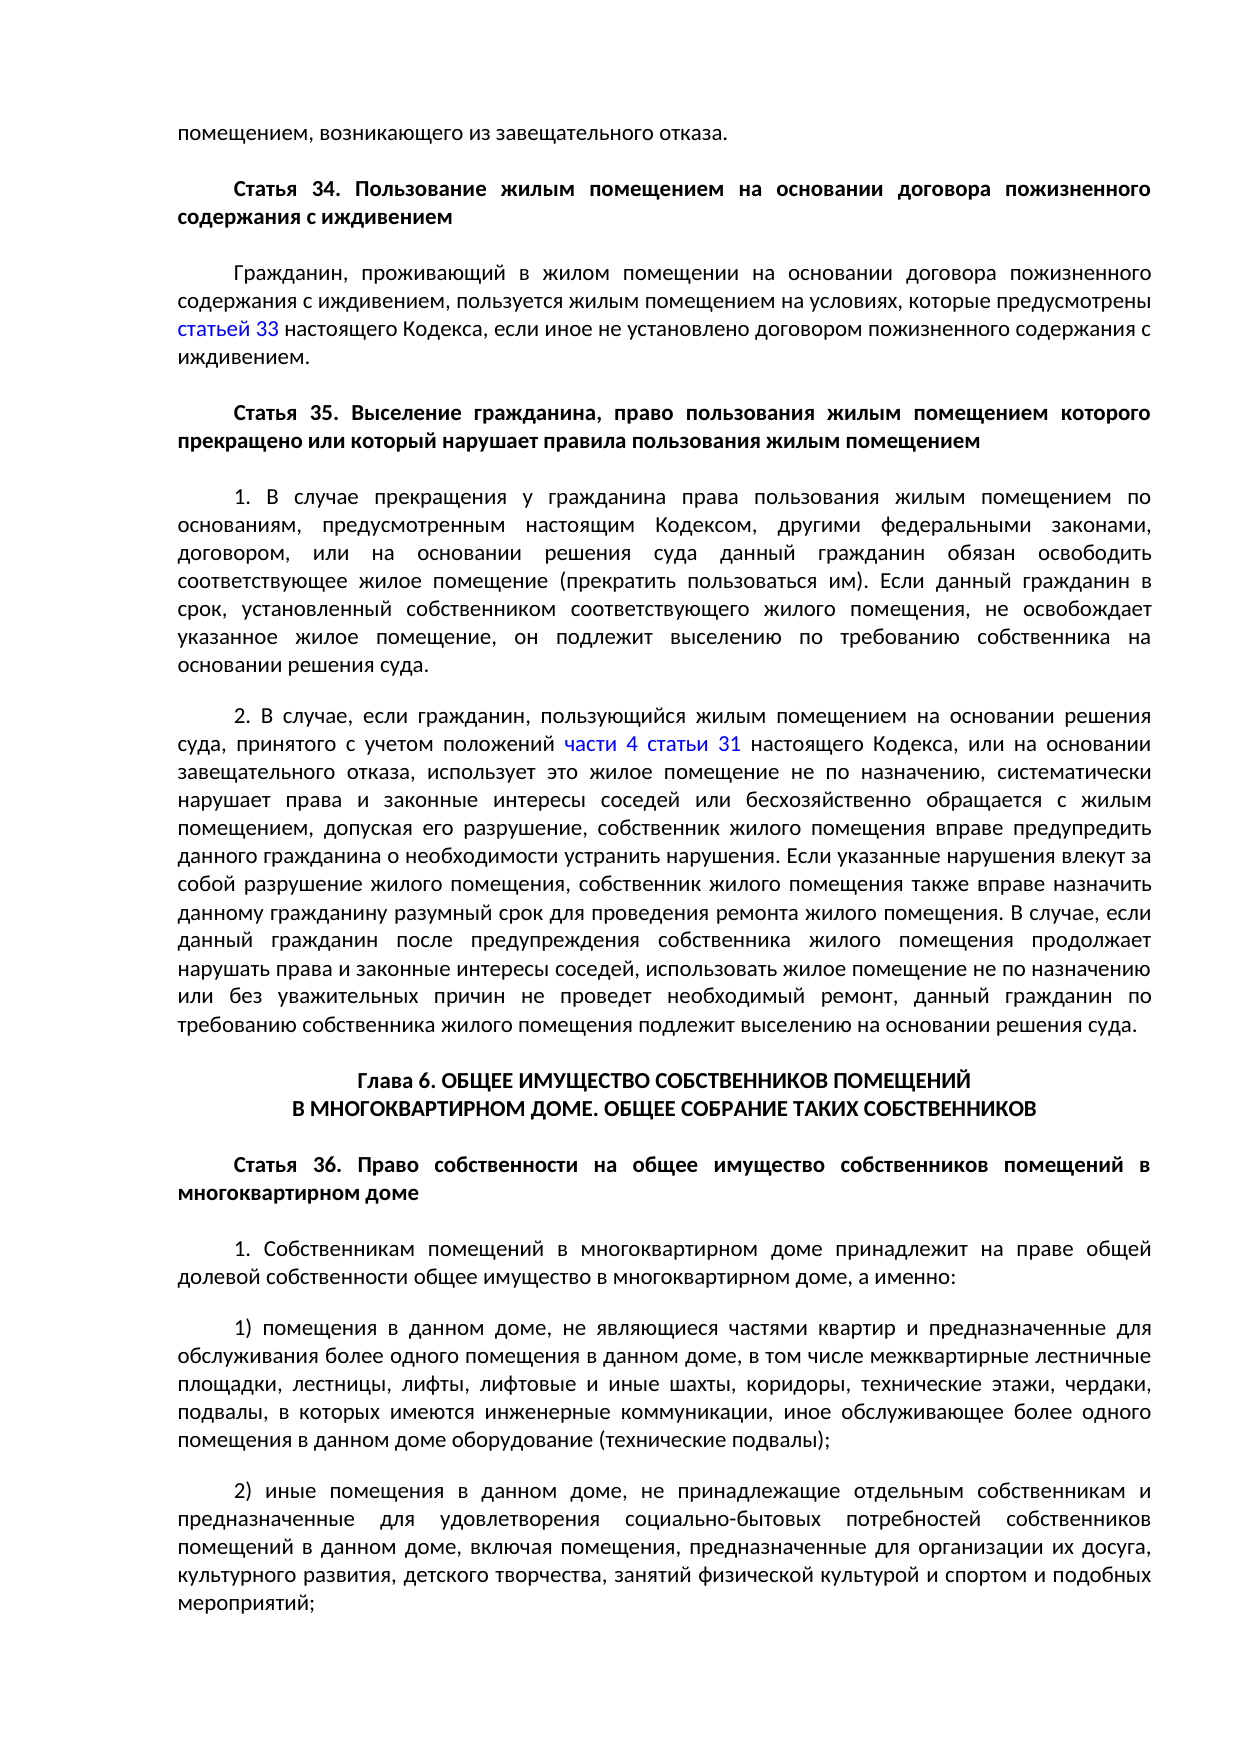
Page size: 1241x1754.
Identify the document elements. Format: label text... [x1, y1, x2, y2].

title Статья 34. Пользование жилым помещением на основании договора пожизненного содержания с иждивением [177, 174, 1152, 230]
title В МНОГОКВАРТИРНОМ ДОМЕ. ОБЩЕЕ СОБРАНИЕ ТАКИХ СОБСТВЕННИКОВ [177, 1094, 1152, 1122]
text 1) помещения в данном доме, не являющиеся частями квартир и предназначенные для обслуживания более одного помещения в данном доме, в том числе межквартирные лестничные площадки, лестницы, лифты, лифтовые и иные шахты, коридоры, технические этажи, чердаки, подвалы, в которых имеются инженерные коммуникации, иное обслуживающее более одного помещения в данном доме оборудование (технические подвалы); [177, 1313, 1152, 1453]
title Глава 6. ОБЩЕЕ ИМУЩЕСТВО СОБСТВЕННИКОВ ПОМЕЩЕНИЙ [177, 1066, 1152, 1094]
text 1. В случае прекращения у гражданина права пользования жилым помещением по основаниям, предусмотренным настоящим Кодексом, другими федеральными законами, договором, или на основании решения суда данный гражданин обязан освободить соответствующее жилое помещение (прекратить пользоваться им). Если данный гражданин в срок, установленный собственником соответствующего жилого помещения, не освобождает указанное жилое помещение, он подлежит выселению по требованию собственника на основании решения суда. [177, 482, 1152, 678]
title Статья 36. Право собственности на общее имущество собственников помещений в многоквартирном доме [177, 1150, 1152, 1206]
text Гражданин, проживающий в жилом помещении на основании договора пожизненного содержания с иждивением, пользуется жилым помещением на условиях, которые предусмотрены статьей 33 настоящего Кодекса, если иное не установлено договором пожизненного содержания с иждивением. [177, 258, 1152, 370]
text 2) иные помещения в данном доме, не принадлежащие отдельным собственникам и предназначенные для удовлетворения социально-бытовых потребностей собственников помещений в данном доме, включая помещения, предназначенные для организации их досуга, культурного развития, детского творчества, занятий физической культурой и спортом и подобных мероприятий; [177, 1476, 1152, 1616]
text 2. В случае, если гражданин, пользующийся жилым помещением на основании решения суда, принятого с учетом положений части 4 статьи 31 настоящего Кодекса, или на основании завещательного отказа, использует это жилое помещение не по назначению, систематически нарушает права и законные интересы соседей или бесхозяйственно обращается с жилым помещением, допуская его разрушение, собственник жилого помещения вправе предупредить данного гражданина о необходимости устранить нарушения. Если указанные нарушения влекут за собой разрушение жилого помещения, собственник жилого помещения также вправе назначить данному гражданину разумный срок для проведения ремонта жилого помещения. В случае, если данный гражданин после предупреждения собственника жилого помещения продолжает нарушать права и законные интересы соседей, использовать жилое помещение не по назначению или без уважительных причин не проведет необходимый ремонт, данный гражданин по требованию собственника жилого помещения подлежит выселению на основании решения суда. [177, 701, 1152, 1038]
text 1. Собственникам помещений в многоквартирном доме принадлежит на праве общей долевой собственности общее имущество в многоквартирном доме, а именно: [177, 1234, 1152, 1290]
title Статья 35. Выселение гражданина, право пользования жилым помещением которого прекращено или который нарушает правила пользования жилым помещением [177, 398, 1152, 454]
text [177, 118, 1152, 146]
